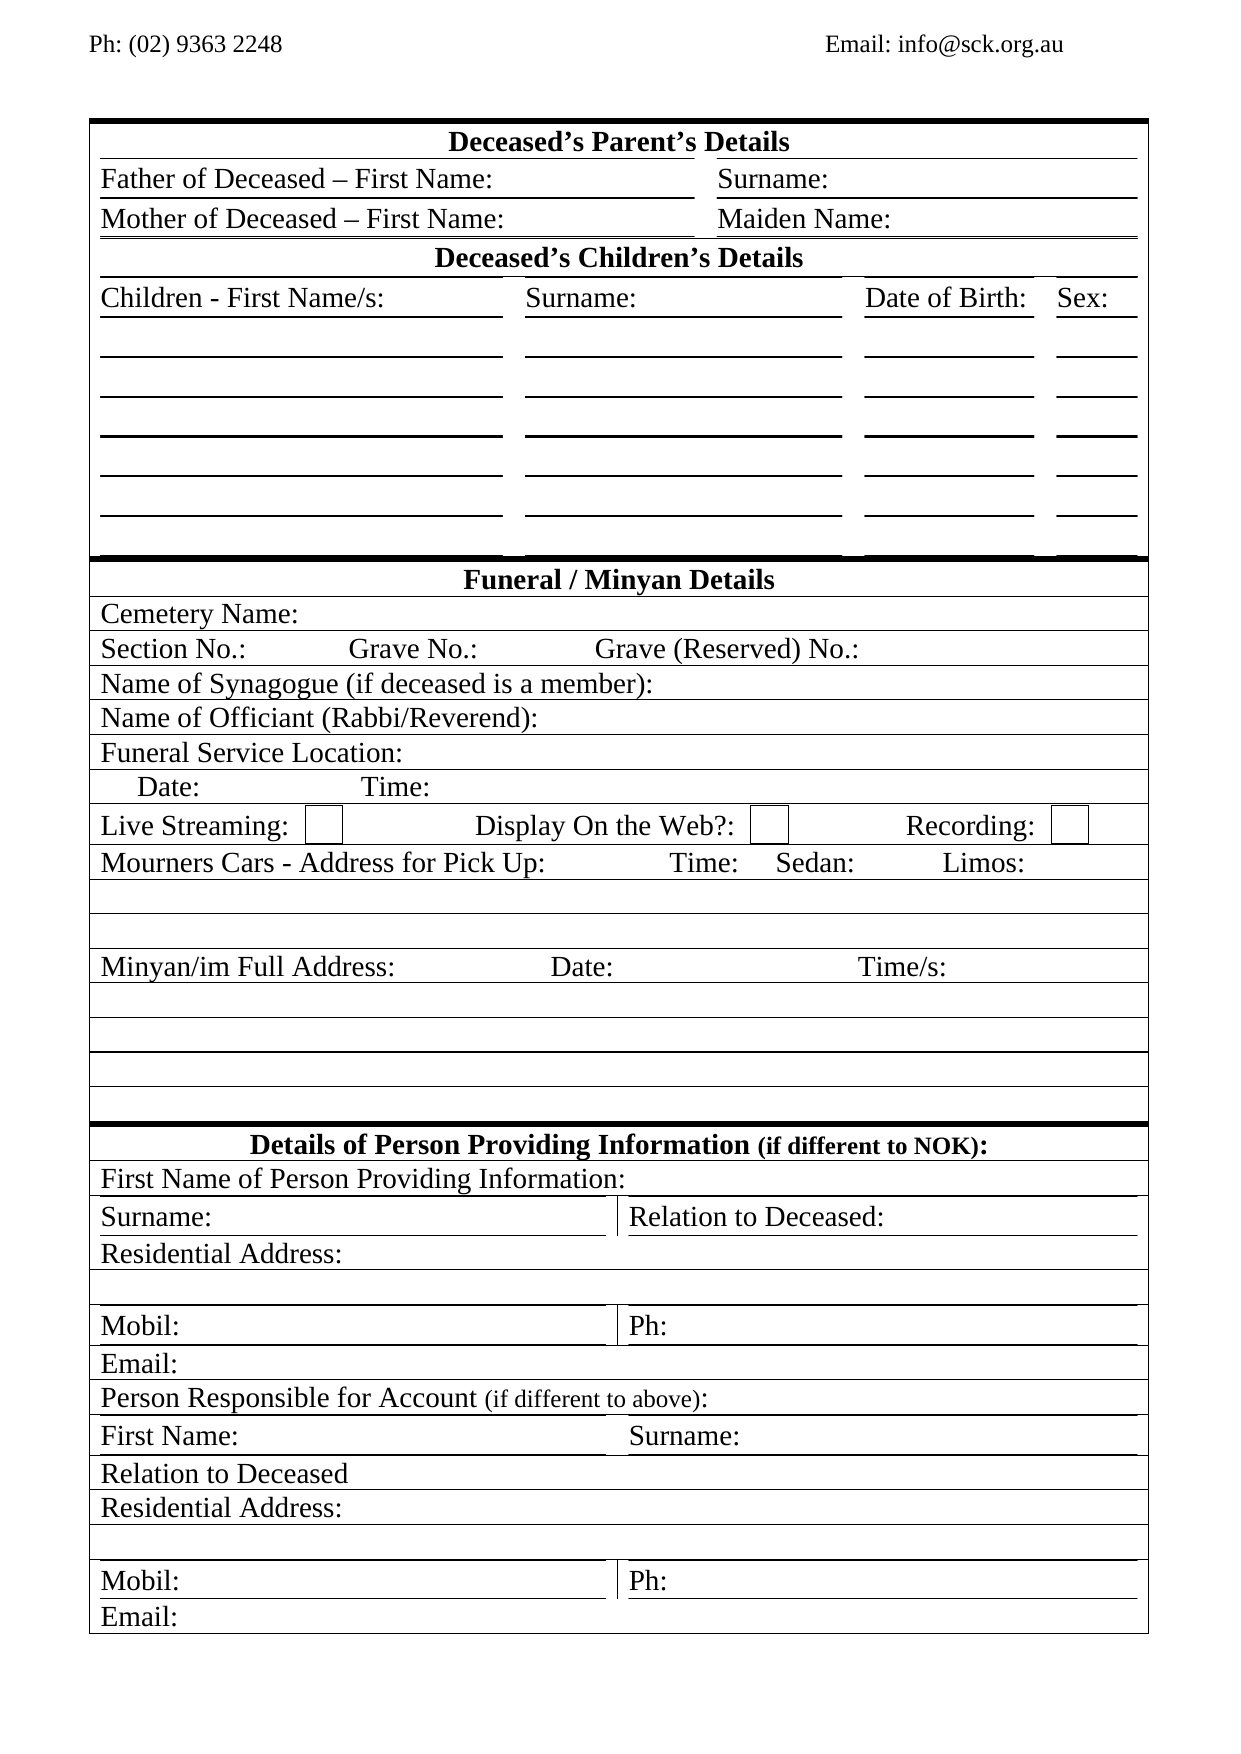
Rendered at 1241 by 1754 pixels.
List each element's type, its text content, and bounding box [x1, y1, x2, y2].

table_cell [90, 436, 514, 476]
table_cell Surname: [90, 1196, 617, 1236]
table_cell [514, 476, 853, 516]
table_cell [1045, 476, 1148, 516]
table_cell Residential Address: [90, 1490, 1148, 1524]
table_cell [90, 983, 1148, 1017]
table_cell Father of Deceased – First Name: [90, 158, 706, 198]
table_cell Relation to Deceased: [618, 1196, 1148, 1236]
table_cell [90, 1270, 1148, 1304]
table_cell [90, 397, 514, 436]
table_cell Residential Address: [90, 1236, 1148, 1269]
table_cell [514, 516, 853, 556]
table_cell Section No.: Grave No.: Grave (Reserved) No.: [90, 631, 1148, 665]
table_cell [854, 397, 1045, 436]
table_cell Date of Birth: [854, 277, 1045, 317]
table_cell [854, 357, 1045, 397]
table_cell [90, 1087, 1148, 1121]
table_cell Children - First Name/s: [90, 277, 514, 317]
table_cell [514, 317, 853, 357]
table_cell [854, 516, 1045, 556]
table_cell Name of Synagogue (if deceased is a member): [90, 666, 1148, 699]
table_cell First Name: [90, 1415, 617, 1455]
table_cell Name of Officiant (Rabbi/Reverend): [90, 700, 1148, 734]
table_cell [1045, 397, 1148, 436]
table_cell [1045, 436, 1148, 476]
table_cell [90, 1525, 1148, 1558]
table_cell [854, 436, 1045, 476]
table_cell [90, 476, 514, 516]
table_cell [514, 397, 853, 436]
table_cell Person Responsible for Account (if different to above): [90, 1380, 1148, 1414]
table_cell [90, 516, 514, 556]
table_cell Mobil: [90, 1305, 617, 1345]
table_cell Email: [90, 1599, 1148, 1633]
table_cell Live Streaming: Display On the Web?: Recording: [90, 804, 1148, 844]
table_cell Mother of Deceased – First Name: [90, 198, 706, 237]
table_cell Funeral / Minyan Details [90, 562, 1148, 596]
table_cell [90, 317, 514, 357]
table_cell First Name of Person Providing Information: [90, 1161, 1148, 1195]
table_cell Funeral Service Location: [90, 735, 1148, 768]
table_cell Ph: [618, 1560, 1148, 1599]
table_cell [1045, 516, 1148, 556]
table_cell Mobil: [90, 1560, 617, 1599]
table_cell Surname: [514, 277, 853, 317]
table_cell Sex: [1045, 277, 1148, 317]
table_header Deceased’s Parent’s Details [90, 124, 1148, 158]
table_cell Relation to Deceased [90, 1456, 1148, 1489]
table_cell Ph: [618, 1305, 1148, 1345]
table_cell Maiden Name: [706, 198, 1148, 237]
table_cell Deceased’s Children’s Details [90, 238, 1148, 277]
table_cell [90, 1018, 1148, 1051]
table_cell Surname: [617, 1415, 1148, 1455]
table_cell Surname: [706, 158, 1148, 198]
table_cell [514, 436, 853, 476]
table_cell Mourners Cars - Address for Pick Up: Time: Sedan: Limos: [90, 845, 1148, 878]
table_cell [1045, 317, 1148, 357]
table_cell Date: Time: [90, 770, 1148, 803]
table_cell [854, 317, 1045, 357]
table_cell [1045, 357, 1148, 397]
table_cell Minyan/im Full Address: Date: Time/s: [90, 949, 1148, 982]
table_cell [90, 880, 1148, 913]
table_cell [514, 357, 853, 397]
table_cell [854, 476, 1045, 516]
table_cell Email: [90, 1346, 1148, 1379]
table_cell Details of Person Providing Information (if different to NOK): [90, 1127, 1148, 1160]
table_cell [90, 1053, 1148, 1086]
table_cell [90, 914, 1148, 948]
table_cell Cemetery Name: [90, 597, 1148, 630]
table_cell [90, 357, 514, 397]
